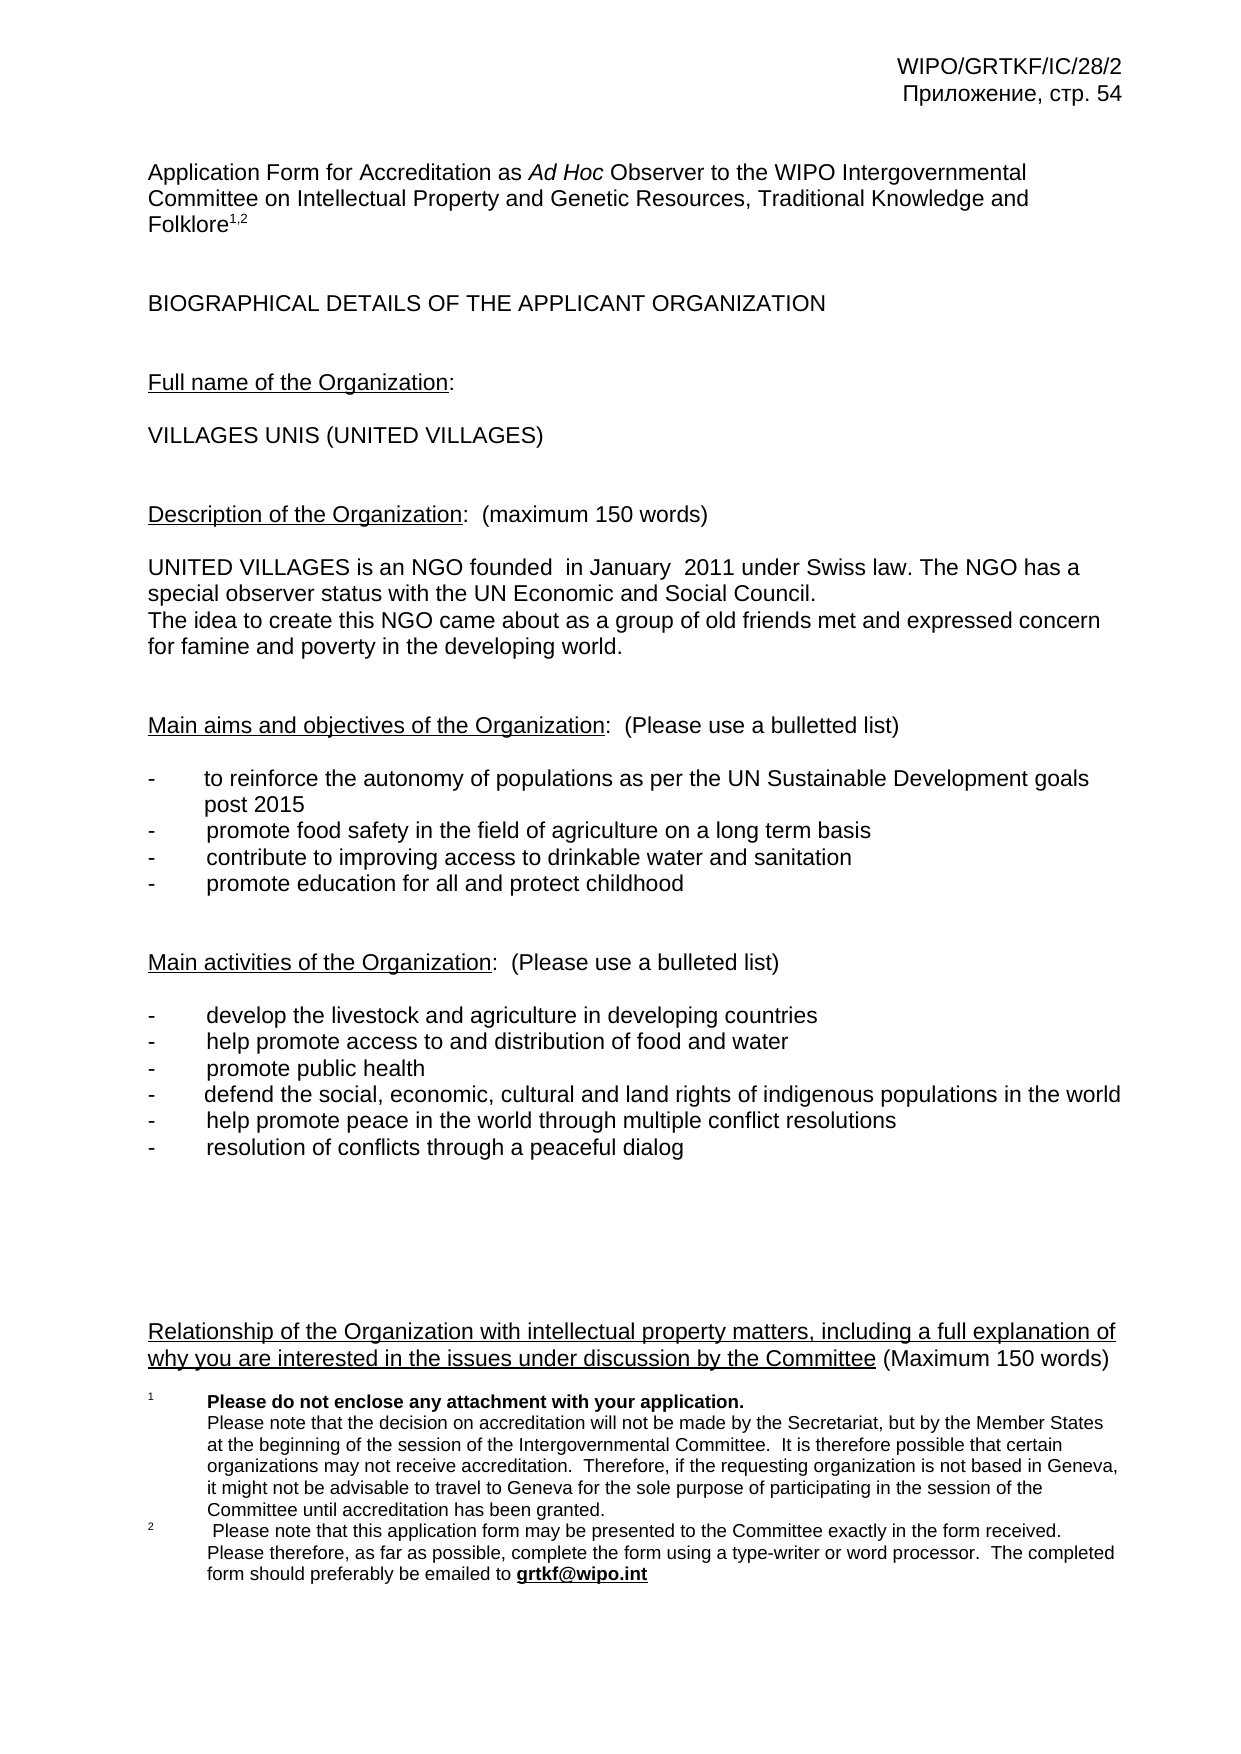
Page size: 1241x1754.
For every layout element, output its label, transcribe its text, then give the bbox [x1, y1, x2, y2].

text BIOGRAPHICAL DETAILS OF THE APPLICANT ORGANIZATION [148, 290, 1122, 317]
text - resolution of conflicts through a peaceful dialog [148, 1134, 1122, 1160]
text - defend the social, economic, cultural and land rights of indigenous populations in the world [148, 1081, 1122, 1107]
text - promote public health [148, 1054, 1122, 1081]
text - promote education for all and protect childhood [148, 870, 1122, 896]
text The idea to create this NGO came about as a group of old friends met and expressed concern for famine and poverty in the developing world. [148, 607, 1122, 659]
text - help promote access to and distribution of food and water [148, 1028, 1122, 1054]
text - to reinforce the autonomy of populations as per the UN Sustainable Development goals post 2015 [148, 765, 1122, 817]
text UNITED VILLAGES is an NGO founded in January 2011 under Swiss law. The NGO has a special observer status with the UN Economic and Social Council. [148, 554, 1122, 607]
text Main aims and objectives of the Organization: (Please use a bulletted list) [148, 712, 1122, 738]
text Main activities of the Organization: (Please use a bulleted list) [148, 949, 1122, 976]
text - help promote peace in the world through multiple conflict resolutions [148, 1107, 1122, 1134]
text - develop the livestock and agriculture in developing countries [148, 1002, 1122, 1028]
text - contribute to improving access to drinkable water and sanitation [148, 844, 1122, 870]
text Full name of the Organization: [148, 369, 1122, 396]
text Application Form for Accreditation as Ad Hoc Observer to the WIPO Intergovernmental Committee on Intellectual Property and Genetic Resources, Traditional Knowledge and Folklore, [148, 158, 1122, 238]
text VILLAGES UNIS (UNITED VILLAGES) [148, 422, 1122, 448]
text - promote food safety in the field of agriculture on a long term basis [148, 817, 1122, 844]
text Description of the Organization: (maximum 150 words) [148, 501, 1122, 527]
text Relationship of the Organization with intellectual property matters, including a full explanation of why you are interested in the issues under discussion by the Committee (Maximum 150 words) [148, 1318, 1122, 1371]
